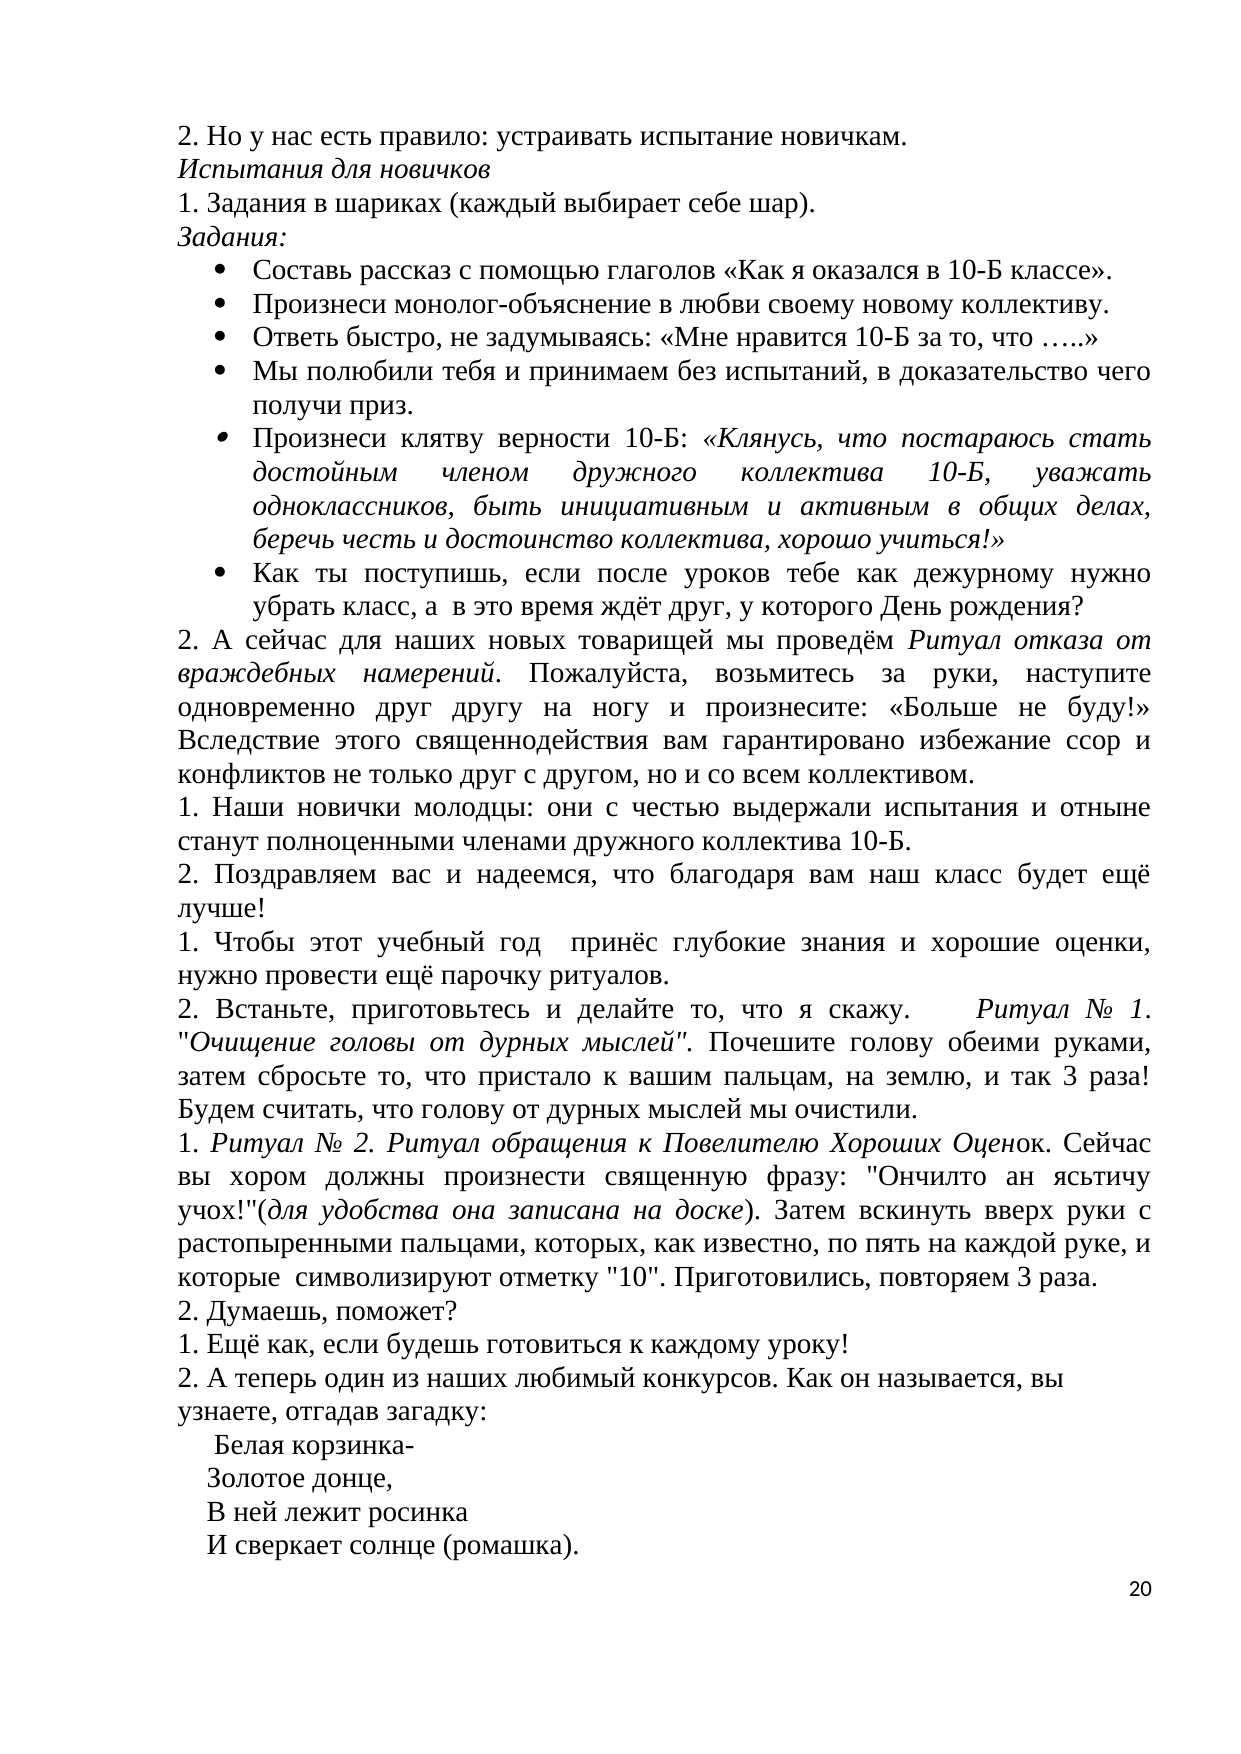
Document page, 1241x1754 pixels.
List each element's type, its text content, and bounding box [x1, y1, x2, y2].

text 2. Думаешь, поможет? [177, 1293, 1152, 1326]
list Произнеси монолог-объяснение в любви своему новому коллективу. [215, 286, 1152, 319]
list Мы полюбили тебя и принимаем без испытаний, в доказательство чего получи приз. [215, 353, 1152, 420]
list Как ты поступишь, если после уроков тебе как дежурному нужно убрать класс, а в это время ждёт друг, у которого День рождения? [215, 555, 1152, 622]
text 2. Поздравляем вас и надеемся, что благодаря вам наш класс будет ещё лучше! [177, 857, 1152, 924]
text 1. Чтобы этот учебный год принёс глубокие знания и хорошие оценки, нужно провести ещё парочку ритуалов. [177, 924, 1152, 991]
text 1. Ритуал № 2. Ритуал обращения к Повелителю Хороших Оценок. Сейчас вы хором должны произнести священную фразу: "Ончилто ан ясьтичу учох!"(для удобства она записана на доске). Затем вскинуть вверх руки с растопыренными пальцами, которых, как известно, по пять на каждой руке, и которые символизируют отметку "10". Приготовились, повторяем 3 раза. [177, 1125, 1152, 1293]
text Испытания для новичков [177, 152, 1152, 185]
text 1. Ещё как, если будешь готовиться к каждому уроку! [177, 1326, 1152, 1360]
text В ней лежит росинка [177, 1494, 1152, 1527]
text 2. А сейчас для наших новых товарищей мы проведём Ритуал отказа от враждебных намерений. Пожалуйста, возьмитесь за руки, наступите одновременно друг другу на ногу и произнесите: «Больше не буду!» Вследствие этого священнодействия вам гарантировано избежание ссор и конфликтов не только друг с другом, но и со всем коллективом. [177, 622, 1152, 789]
text 1. Наши новички молодцы: они с честью выдержали испытания и отныне станут полноценными членами дружного коллектива 10-Б. [177, 789, 1152, 857]
text Белая корзинка- [177, 1427, 1152, 1460]
text 2. Встаньте, приготовьтесь и делайте то, что я скажу. Ритуал № 1. "Очищение головы от дурных мыслей". Почешите голову обеими руками, затем сбросьте то, что пристало к вашим пальцам, на землю, и так 3 раза! Будем считать, что голову от дурных мыслей мы очистили. [177, 991, 1152, 1125]
list Составь рассказ с помощью глаголов «Как я оказался в 10-Б классе». [215, 252, 1152, 286]
list Произнеси клятву верности 10-Б: «Клянусь, что постараюсь стать достойным членом дружного коллектива 10-Б, уважать одноклассников, быть инициативным и активным в общих делах, беречь честь и достоинство коллектива, хорошо учиться!» [215, 420, 1152, 555]
list Ответь быстро, не задумываясь: «Мне нравится 10-Б за то, что …..» [215, 319, 1152, 353]
text Золотое донце, [177, 1460, 1152, 1494]
text Задания: [177, 219, 1152, 252]
text И сверкает солнце (ромашка). [177, 1527, 1152, 1561]
text 2. Но у нас есть правило: устраивать испытание новичкам. [177, 118, 1152, 152]
text 1. Задания в шариках (каждый выбирает себе шар). [177, 185, 1152, 219]
text 2. А теперь один из наших любимый конкурсов. Как он называется, вы узнаете, отгадав загадку: [177, 1360, 1152, 1427]
